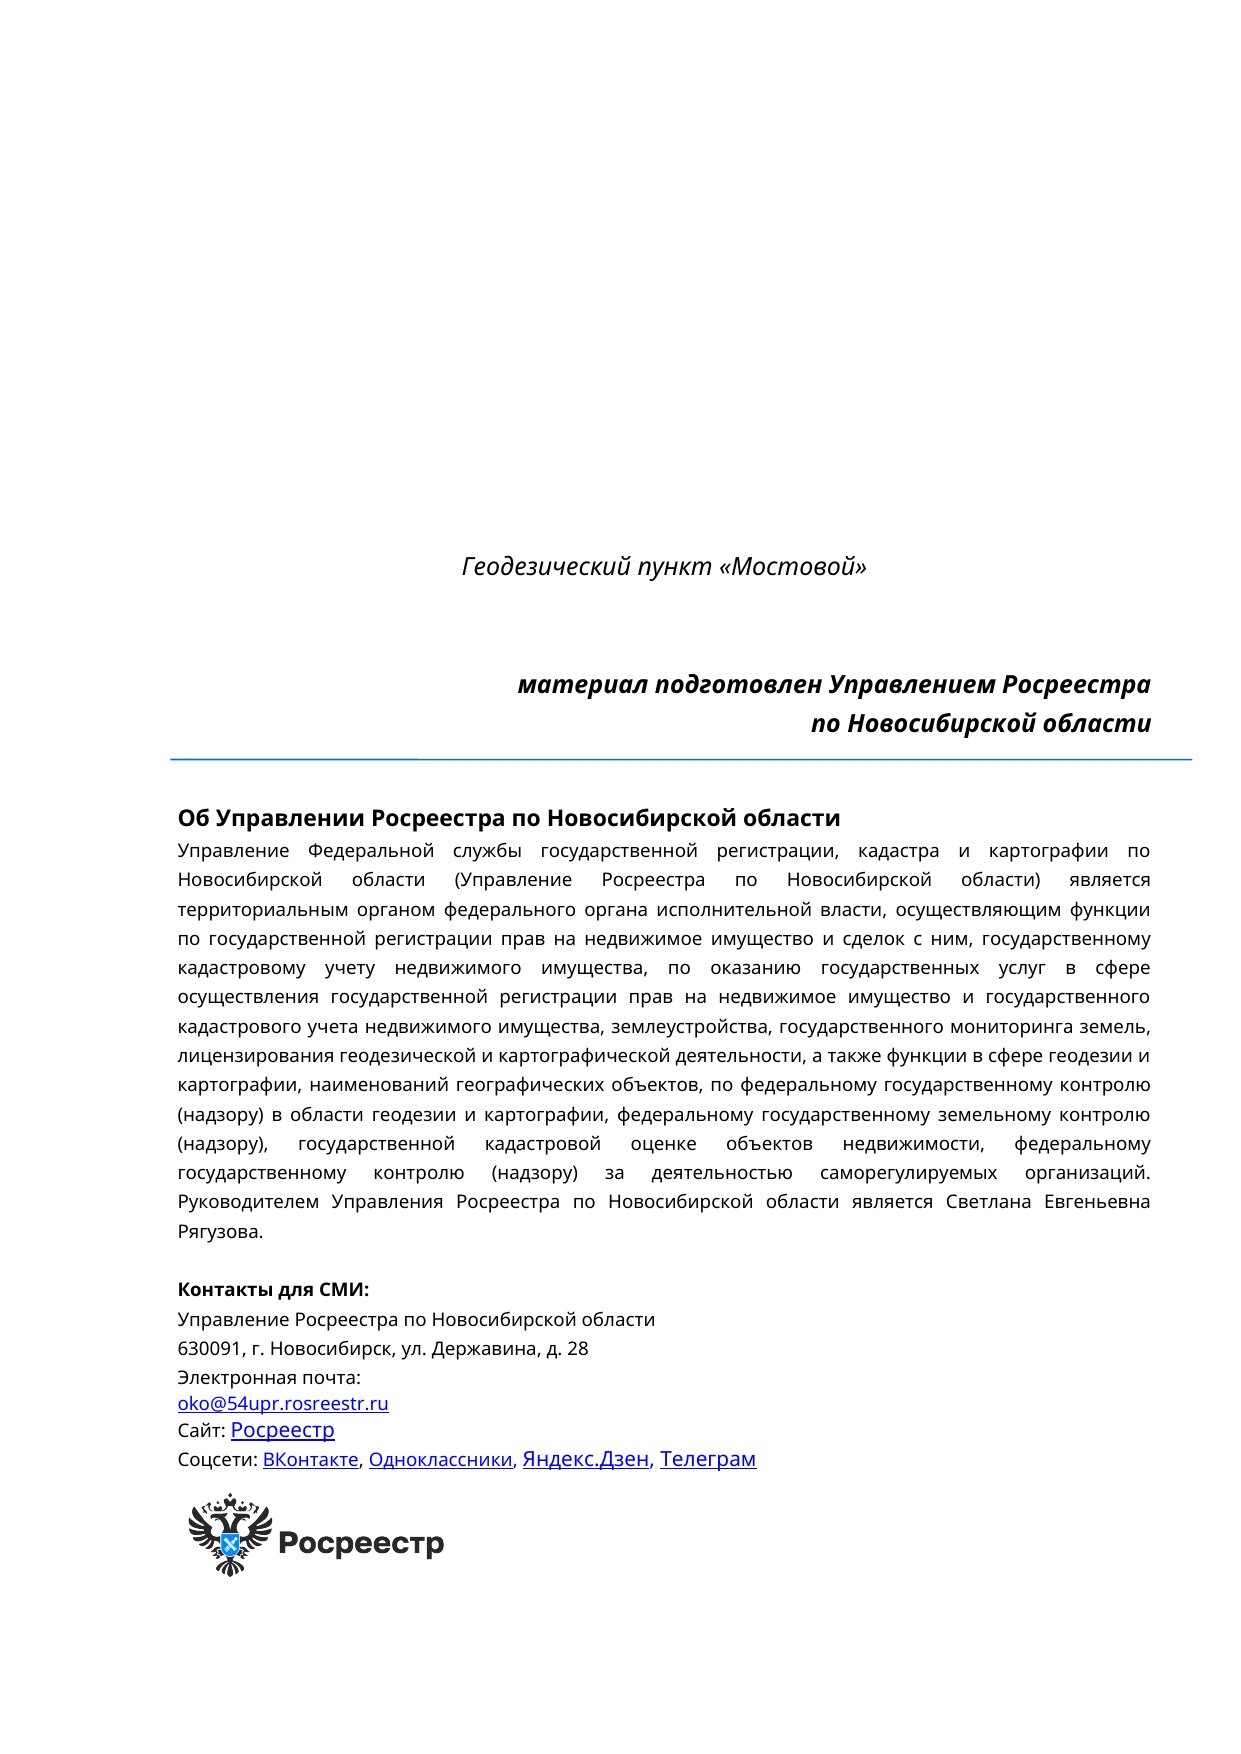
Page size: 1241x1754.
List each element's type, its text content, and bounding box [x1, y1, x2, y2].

text Соцсети: ВКонтакте, Одноклассники, Яндекс.Дзен, Телеграм [177, 1444, 1152, 1472]
text Управление Росреестра по Новосибирской области [177, 1306, 1152, 1331]
text oko@54upr.rosreestr.ru [177, 1390, 1152, 1415]
text Управление Федеральной службы государственной регистрации, кадастра и картографии по Новосибирской области (Управление Росреестра по Новосибирской области) является территориальным органом федерального органа исполнительной власти, осуществляющим функции по государственной регистрации прав на недвижимое имущество и сделок с ним, государственному кадастровому учету недвижимого имущества, по оказанию государственных услуг в сфере осуществления государственной регистрации прав на недвижимое имущество и государственного кадастрового учета недвижимого имущества, землеустройства, государственного мониторинга земель, лицензирования геодезической и картографической деятельности, а также функции в сфере геодезии и картографии, наименований географических объектов, по федеральному государственному контролю (надзору) в области геодезии и картографии, федеральному государственному земельному контролю (надзору), государственной кадастровой оценке объектов недвижимости, федеральному государственному контролю (надзору) за деятельностью саморегулируемых организаций. Руководителем Управления Росреестра по Новосибирской области является Светлана Евгеньевна Рягузова. [177, 837, 1152, 1243]
text Сайт: Росреестр [177, 1415, 1152, 1444]
text Контакты для СМИ: [177, 1277, 1152, 1302]
text по Новосибирской области [177, 706, 1152, 740]
text 630091, г. Новосибирск, ул. Державина, д. 28 [177, 1335, 1152, 1361]
text Геодезический пункт «Мостовой» [177, 549, 1152, 583]
text Об Управлении Росреестра по Новосибирской области [177, 802, 1152, 833]
picture [177, 1472, 464, 1596]
text материал подготовлен Управлением Росреестра [177, 666, 1152, 701]
text Электронная почта: [177, 1364, 1152, 1390]
